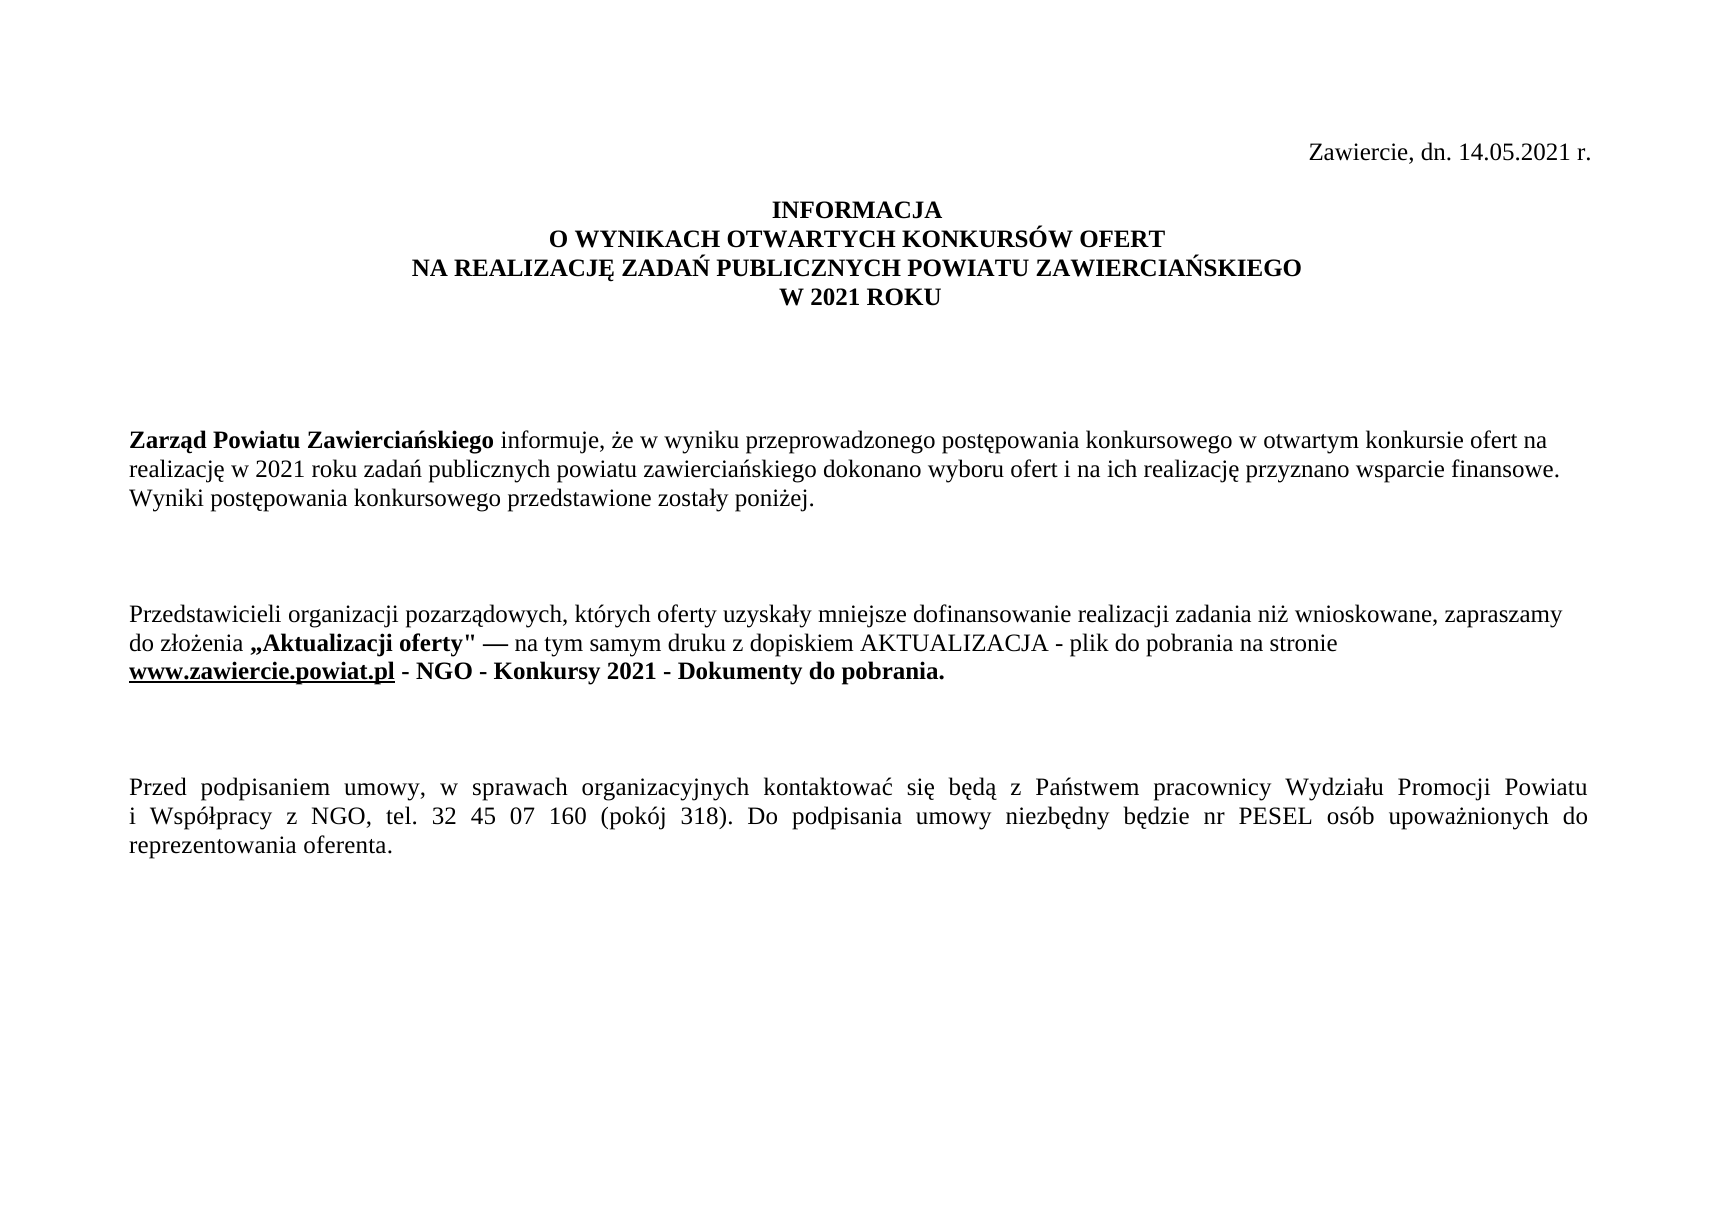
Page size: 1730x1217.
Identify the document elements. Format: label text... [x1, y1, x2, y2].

text INFORMACJA O WYNIKACH OTWARTYCH KONKURSÓW OFERT NA REALIZACJĘ ZADAŃ PUBLICZNYCH POWIATU ZAWIERCIAŃSKIEGO W 2021 ROKU [129, 196, 1591, 311]
text Przed podpisaniem umowy, w sprawach organizacyjnych kontaktować się będą z Państwem pracownicy Wydziału Promocji Powiatu i Współpracy z NGO, tel. 32 45 07 160 (pokój 318). Do podpisania umowy niezbędny będzie nr PESEL osób upoważnionych do reprezentowania oferenta. [129, 773, 1591, 859]
text Zawiercie, dn. 14.05.2021 r. [129, 137, 1591, 166]
text Zarząd Powiatu Zawierciańskiego informuje, że w wyniku przeprowadzonego postępowania konkursowego w otwartym konkursie ofert na realizację w 2021 roku zadań publicznych powiatu zawierciańskiego dokonano wyboru ofert i na ich realizację przyznano wsparcie finansowe. Wyniki postępowania konkursowego przedstawione zostały poniżej. [129, 426, 1569, 512]
text Przedstawicieli organizacji pozarządowych, których oferty uzyskały mniejsze dofinansowanie realizacji zadania niż wnioskowane, zapraszamy do złożenia „Aktualizacji oferty" — na tym samym druku z dopiskiem AKTUALIZACJA - plik do pobrania na stronie www.zawiercie.powiat.pl - NGO - Konkursy 2021 - Dokumenty do pobrania. [129, 599, 1569, 686]
